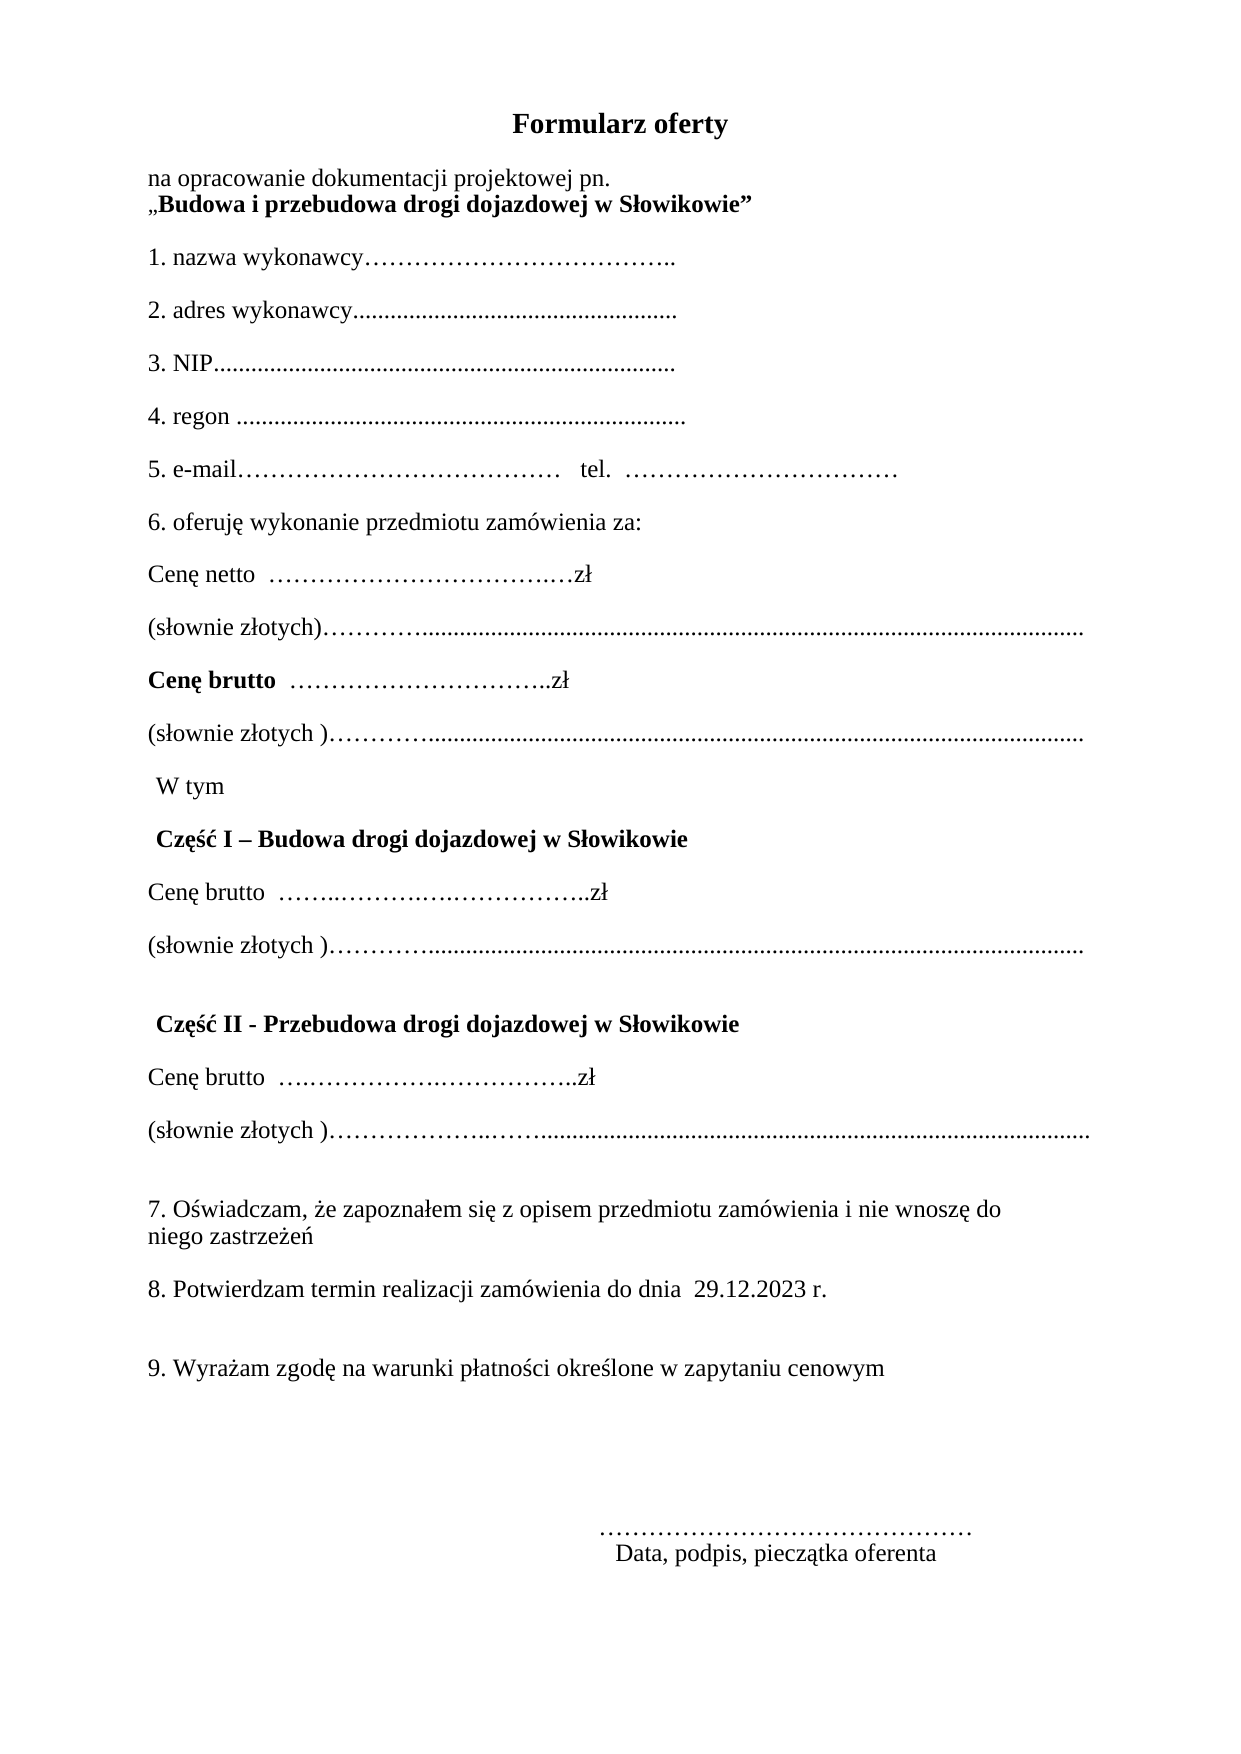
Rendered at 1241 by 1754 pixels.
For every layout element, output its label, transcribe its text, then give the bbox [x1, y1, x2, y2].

text Cenę brutto …………………………..zł [148, 668, 1093, 694]
text 8. Potwierdzam termin realizacji zamówienia do dnia 29.12.2023 r. [148, 1276, 1028, 1303]
text 2. adres wykonawcy.................................................... [148, 297, 855, 324]
text 5. e-mail………………………………… tel. …………………………… [148, 456, 1028, 482]
text (słownie złotych)………….......................................................................................................... [148, 615, 1093, 641]
text 7. Oświadczam, że zapoznałem się z opisem przedmiotu zamówienia i nie wnoszę do niego zastrzeżeń [148, 1197, 1028, 1250]
text Cenę brutto ….…………….……………..zł [148, 1064, 1093, 1091]
text 4. regon .. ...................................................................... [148, 403, 1093, 429]
text 1. nazwa wykonawcy……………………………….. [148, 244, 1093, 271]
text Część I – Budowa drogi dojazdowej w Słowikowie [156, 826, 1028, 853]
text ……………………………………… [598, 1514, 1028, 1541]
text 6. oferuję wykonanie przedmiotu zamówienia za: [148, 509, 1028, 535]
text Cenę netto …………………………….…zł [148, 562, 1093, 588]
text 9. Wyrażam zgodę na warunki płatności określone w zapytaniu cenowym [148, 1356, 1028, 1382]
text „Budowa i przebudowa drogi dojazdowej w Słowikowie” [148, 191, 1093, 218]
text Data, podpis, pieczątka oferenta [516, 1541, 1028, 1567]
text Formularz oferty [148, 112, 1093, 138]
text Cenę brutto ……..……….….……………..zł [148, 879, 1093, 906]
text (słownie złotych )…………......................................................................................................... [148, 932, 1093, 959]
text 3. NIP .......................................................................... [148, 350, 1093, 377]
text na opracowanie dokumentacji projektowej pn. [148, 165, 1093, 191]
text (słownie złotych )………………..……........................................................................................ [148, 1117, 1093, 1144]
text Część II - Przebudowa drogi dojazdowej w Słowikowie [156, 1012, 1028, 1038]
text (słownie złotych )…………......................................................................................................... [148, 721, 1093, 747]
text W tym [156, 773, 1028, 800]
